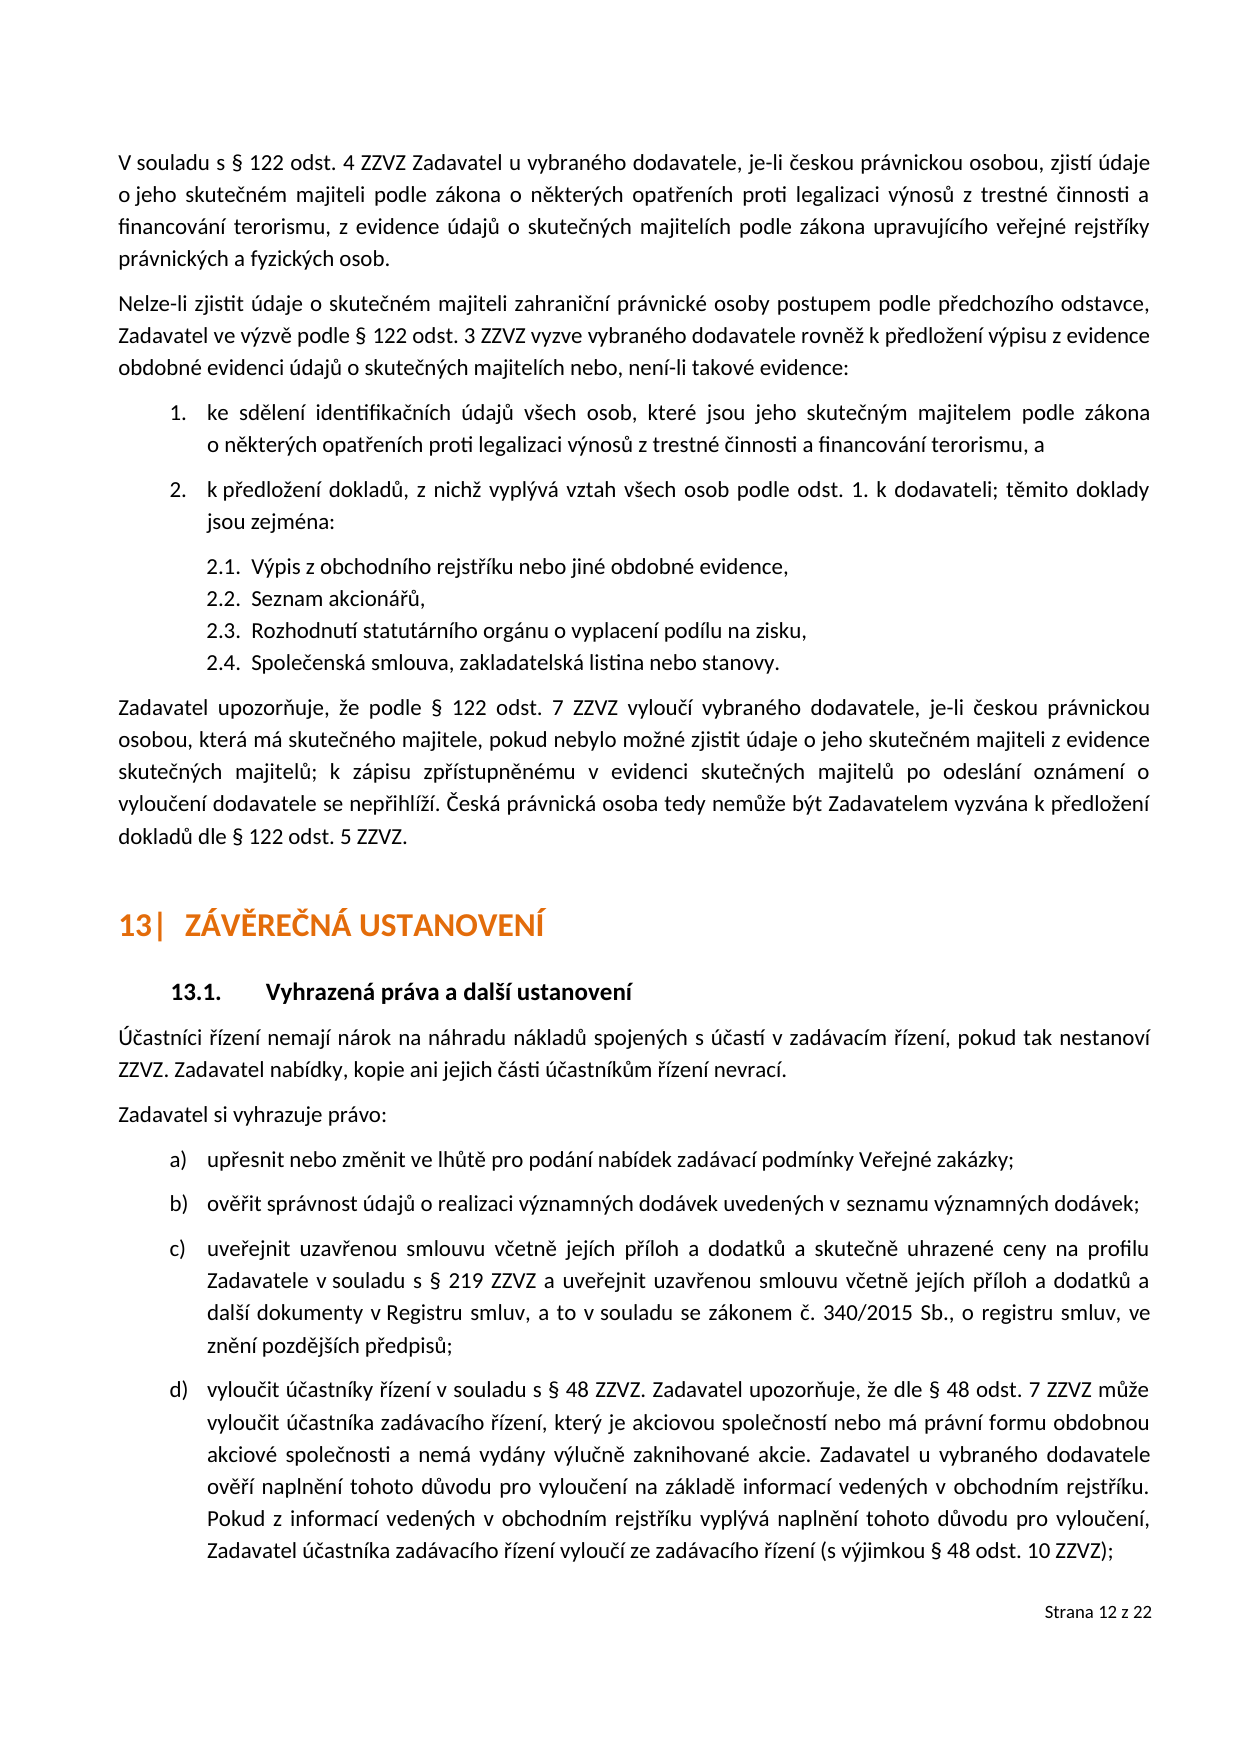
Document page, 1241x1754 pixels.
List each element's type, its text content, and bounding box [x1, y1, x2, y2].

text Společenská smlouva, zakladatelská listina nebo stanovy. [206, 648, 1152, 676]
text ke sdělení identifikačních údajů všech osob, které jsou jeho skutečným majitelem podle zákona o některých opatřeních proti legalizaci výnosů z trestné činnosti a financování terorismu, a [169, 398, 1152, 458]
list Zadavatel upozorňuje, že podle § 122 odst. 7 ZZVZ vyloučí vybraného dodavatele, je-li českou právnickou osobou, která má skutečného majitele, pokud nebylo možné zjistit údaje o jeho skutečném majiteli z evidence skutečných majitelů; k zápisu zpřístupněnému v evidenci skutečných majitelů po odeslání oznámení o vyloučení dodavatele se nepřihlíží. Česká právnická osoba tedy nemůže být Zadavatelem vyzvána k předložení dokladů dle § 122 odst. 5 ZZVZ. [118, 693, 1152, 850]
text V souladu s § 122 odst. 4 ZZVZ Zadavatel u vybraného dodavatele, je-li českou právnickou osobou, zjistí údaje o jeho skutečném majiteli podle zákona o některých opatřeních proti legalizaci výnosů z trestné činnosti a financování terorismu, z evidence údajů o skutečných majitelích podle zákona upravujícího veřejné rejstříky právnických a fyzických osob. [118, 148, 1152, 272]
text Účastníci řízení nemají nárok na náhradu nákladů spojených s účastí v zadávacím řízení, pokud tak nestanoví ZZVZ. Zadavatel nabídky, kopie ani jejich části účastníkům řízení nevrací. [118, 1023, 1152, 1083]
text k předložení dokladů, z nichž vyplývá vztah všech osob podle odst. 1. k dodavateli; těmito doklady jsou zejména: [169, 475, 1152, 535]
text Seznam akcionářů, [206, 584, 1152, 612]
text Výpis z obchodního rejstříku nebo jiné obdobné evidence, [206, 552, 1152, 580]
subtitle Vyhrazená práva a další ustanovení [170, 976, 1152, 1006]
text Nelze-li zjistit údaje o skutečném majiteli zahraniční právnické osoby postupem podle předchozího odstavce, Zadavatel ve výzvě podle § 122 odst. 3 ZZVZ vyzve vybraného dodavatele rovněž k předložení výpisu z evidence obdobné evidenci údajů o skutečných majitelích nebo, není-li takové evidence: [118, 289, 1152, 381]
subtitle ZÁVĚREČNÁ USTANOVENÍ [118, 904, 1152, 945]
text Zadavatel si vyhrazuje právo: [118, 1100, 1152, 1128]
list upřesnit nebo změnit ve lhůtě pro podání nabídek zadávací podmínky Veřejné zakázky; [169, 1145, 1152, 1173]
text vyloučit účastníky řízení v souladu s § 48 ZZVZ. Zadavatel upozorňuje, že dle § 48 odst. 7 ZZVZ může vyloučit účastníka zadávacího řízení, který je akciovou společností nebo má právní formu obdobnou akciové společnosti a nemá vydány výlučně zaknihované akcie. Zadavatel u vybraného dodavatele ověří naplnění tohoto důvodu pro vyloučení na základě informací vedených v obchodním rejstříku. Pokud z informací vedených v obchodním rejstříku vyplývá naplnění tohoto důvodu pro vyloučení, Zadavatel účastníka zadávacího řízení vyloučí ze zadávacího řízení (s výjimkou § 48 odst. 10 ZZVZ); [169, 1375, 1152, 1564]
text Rozhodnutí statutárního orgánu o vyplacení podílu na zisku, [206, 616, 1152, 644]
text ověřit správnost údajů o realizaci významných dodávek uvedených v seznamu významných dodávek; [169, 1189, 1152, 1217]
text uveřejnit uzavřenou smlouvu včetně jejích příloh a dodatků a skutečně uhrazené ceny na profilu Zadavatele v souladu s § 219 ZZVZ a uveřejnit uzavřenou smlouvu včetně jejích příloh a dodatků a další dokumenty v Registru smluv, a to v souladu se zákonem č. 340/2015 Sb., o registru smluv, ve znění pozdějších předpisů; [169, 1234, 1152, 1359]
